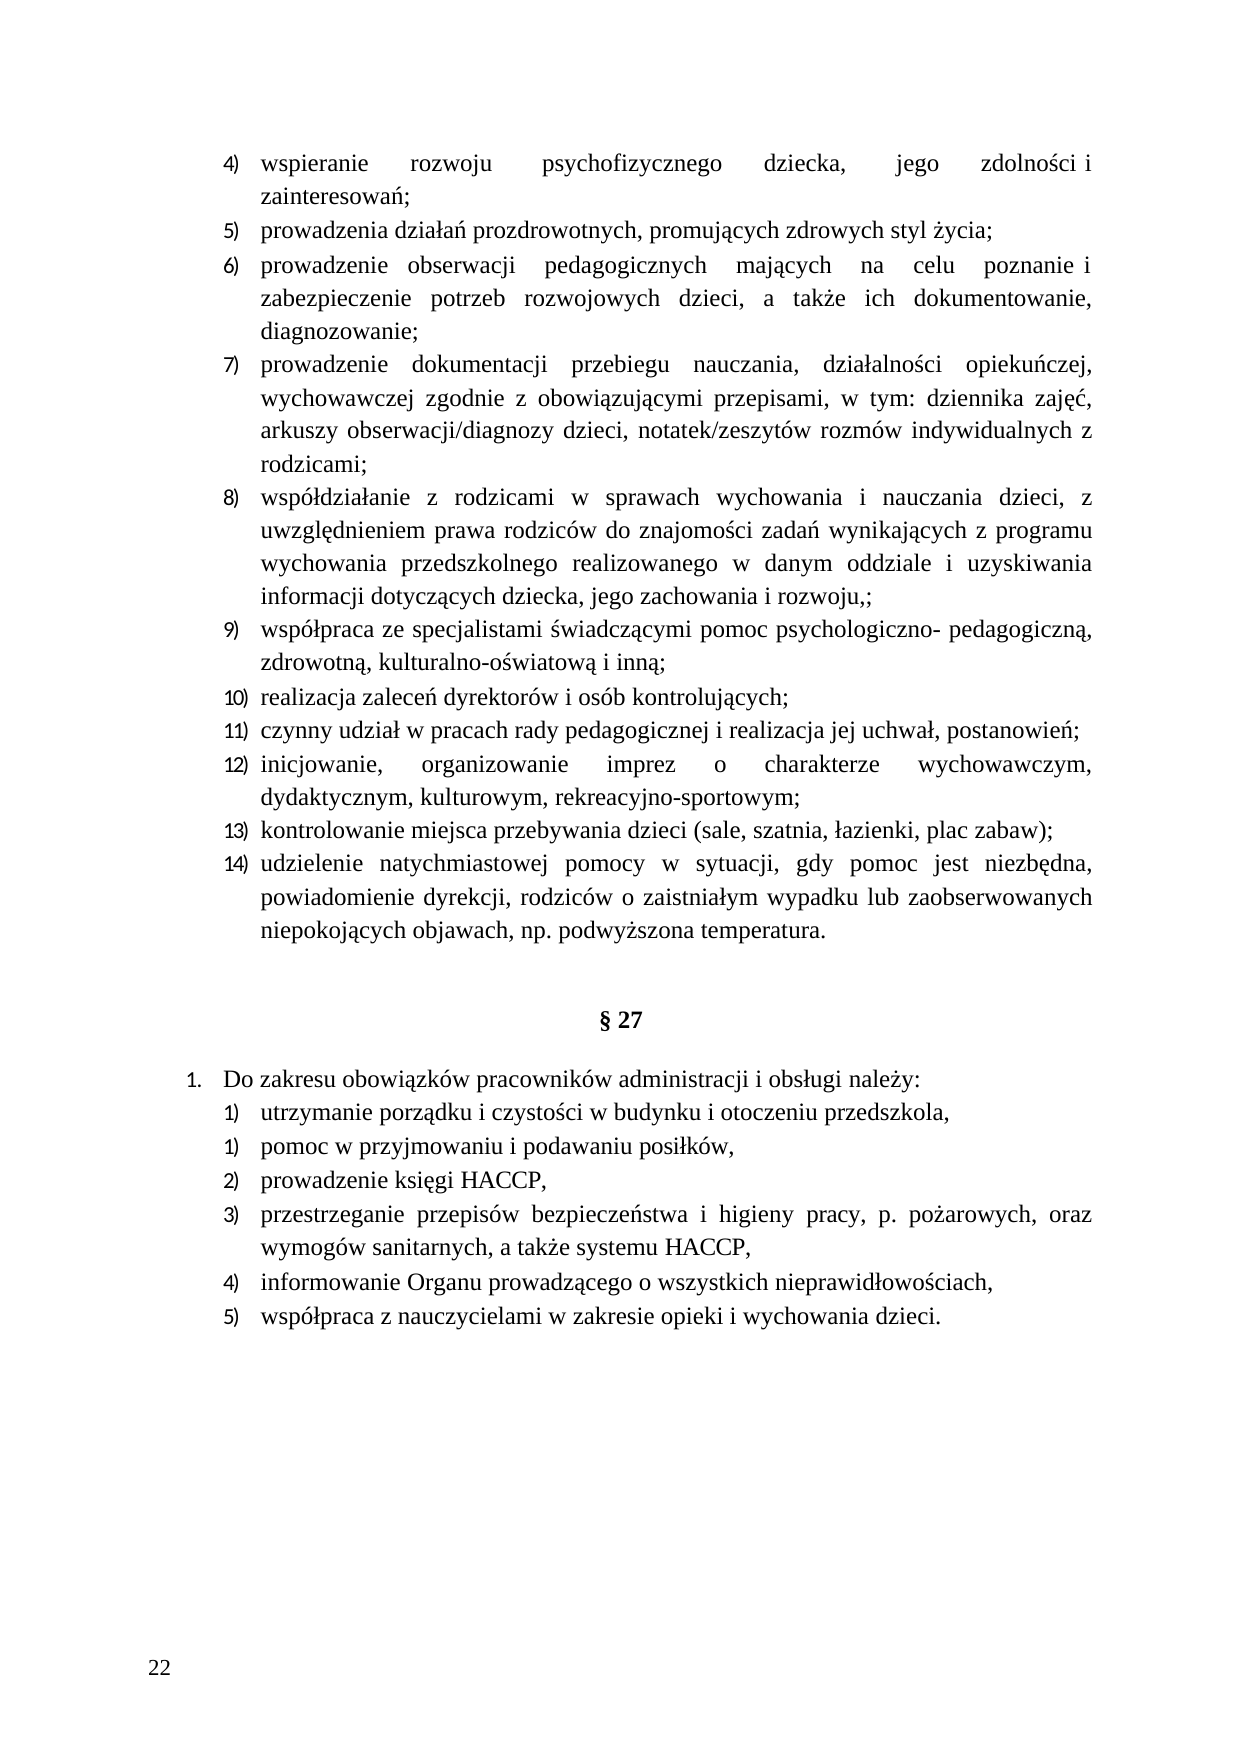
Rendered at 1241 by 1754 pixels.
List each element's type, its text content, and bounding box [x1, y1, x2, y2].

list prowadzenia działań prozdrowotnych, promujących zdrowych styl życia; [223, 214, 1105, 245]
list współpraca ze specjalistami świadczącymi pomoc psychologiczno- pedagogiczną, zdrowotną, kulturalno-oświatową i inną; [223, 614, 1093, 676]
list czynny udział w pracach rady pedagogicznej i realizacja jej uchwał, postanowień; [223, 716, 1092, 744]
subtitle § 27 [496, 1006, 746, 1034]
list przestrzeganie przepisów bezpieczeństwa i higieny pracy, p. pożarowych, oraz wymogów sanitarnych, a także systemu HACCP, [223, 1199, 1092, 1261]
list inicjowanie, organizowanie imprez o charakterze wychowawczym, dydaktycznym, kulturowym, rekreacyjno-sportowym; [223, 749, 1093, 811]
list prowadzenie dokumentacji przebiegu nauczania, działalności opiekuńczej, wychowawczej zgodnie z obowiązującymi przepisami, w tym: dziennika zajęć, arkuszy obserwacji/diagnozy dzieci, notatek/zeszytów rozmów indywidualnych z rodzicami; [223, 349, 1093, 477]
list utrzymanie porządku i czystości w budynku i otoczeniu przedszkola, [223, 1097, 1105, 1127]
list współpraca z nauczycielami w zakresie opieki i wychowania dzieci. [223, 1301, 1105, 1330]
list pomoc w przyjmowaniu i podawaniu posiłków, [223, 1131, 1105, 1161]
list współdziałanie z rodzicami w sprawach wychowania i nauczania dzieci, z uwzględnieniem prawa rodziców do znajomości zadań wynikających z programu wychowania przedszkolnego realizowanego w danym oddziale i uzyskiwania informacji dotyczących dziecka, jego zachowania i rozwoju,; [223, 482, 1093, 610]
list realizacja zaleceń dyrektorów i osób kontrolujących; [223, 680, 1105, 712]
list prowadzenie księgi HACCP, [223, 1165, 1105, 1194]
list informowanie Organu prowadzącego o wszystkich nieprawidłowościach, [223, 1265, 1105, 1296]
list wspieranie rozwoju psychofizycznego dziecka, jego zdolności i zainteresowań; [223, 148, 1093, 210]
list Do zakresu obowiązków pracowników administracji i obsługi należy: [185, 1064, 1105, 1093]
list kontrolowanie miejsca przebywania dzieci (sale, szatnia, łazienki, plac zabaw); [223, 815, 1093, 844]
list udzielenie natychmiastowej pomocy w sytuacji, gdy pomoc jest niezbędna, powiadomienie dyrekcji, rodziców o zaistniałym wypadku lub zaobserwowanych niepokojących objawach, np. podwyższona temperatura. [223, 848, 1093, 944]
list prowadzenie obserwacji pedagogicznych mających na celu poznanie i zabezpieczenie potrzeb rozwojowych dzieci, a także ich dokumentowanie, diagnozowanie; [223, 250, 1093, 345]
